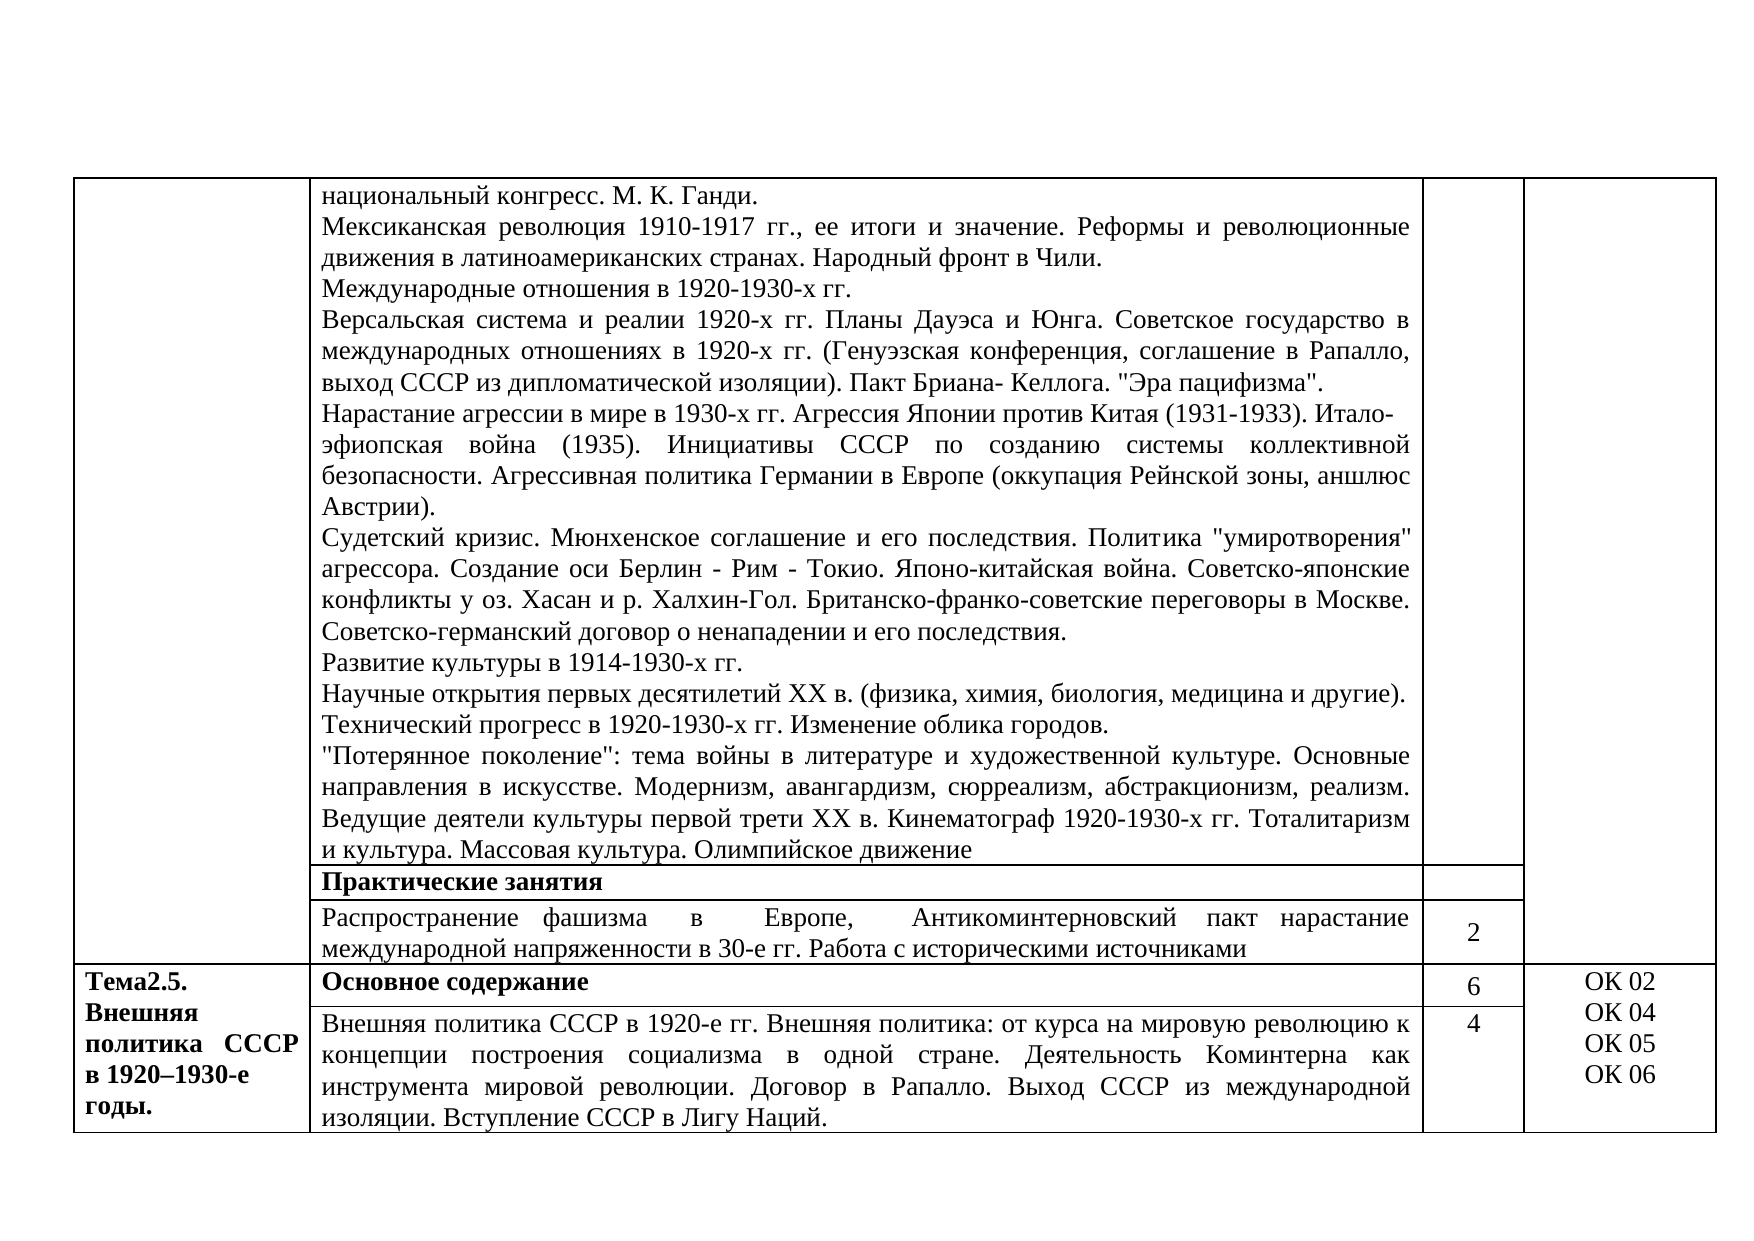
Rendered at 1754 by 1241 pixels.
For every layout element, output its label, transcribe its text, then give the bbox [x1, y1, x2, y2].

table_cell Основное содержание [311, 965, 1422, 1006]
table_cell Практические занятия [311, 866, 1422, 899]
table_cell 2 [1424, 901, 1523, 963]
table_cell 4 [1424, 1007, 1523, 1132]
table_cell 6 [1424, 965, 1523, 1006]
table_cell 4 [1424, 179, 1523, 864]
table_cell ОК 02 ОК 04 ОК 05 ОК 06 [1525, 965, 1715, 1132]
table_cell Тема2.5. Внешняя политика СССР в 1920–1930-е годы. СССР накануне Великой Отечественной войны [75, 965, 309, 1132]
table_cell Распространение фашизма в Европе, Антикоминтерновский пакт нарастание международной напряженности в 30-е гг. Работа с историческими источниками [311, 901, 1422, 963]
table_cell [311, 1007, 1422, 1132]
table_cell [1424, 866, 1523, 899]
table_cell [311, 179, 1422, 864]
